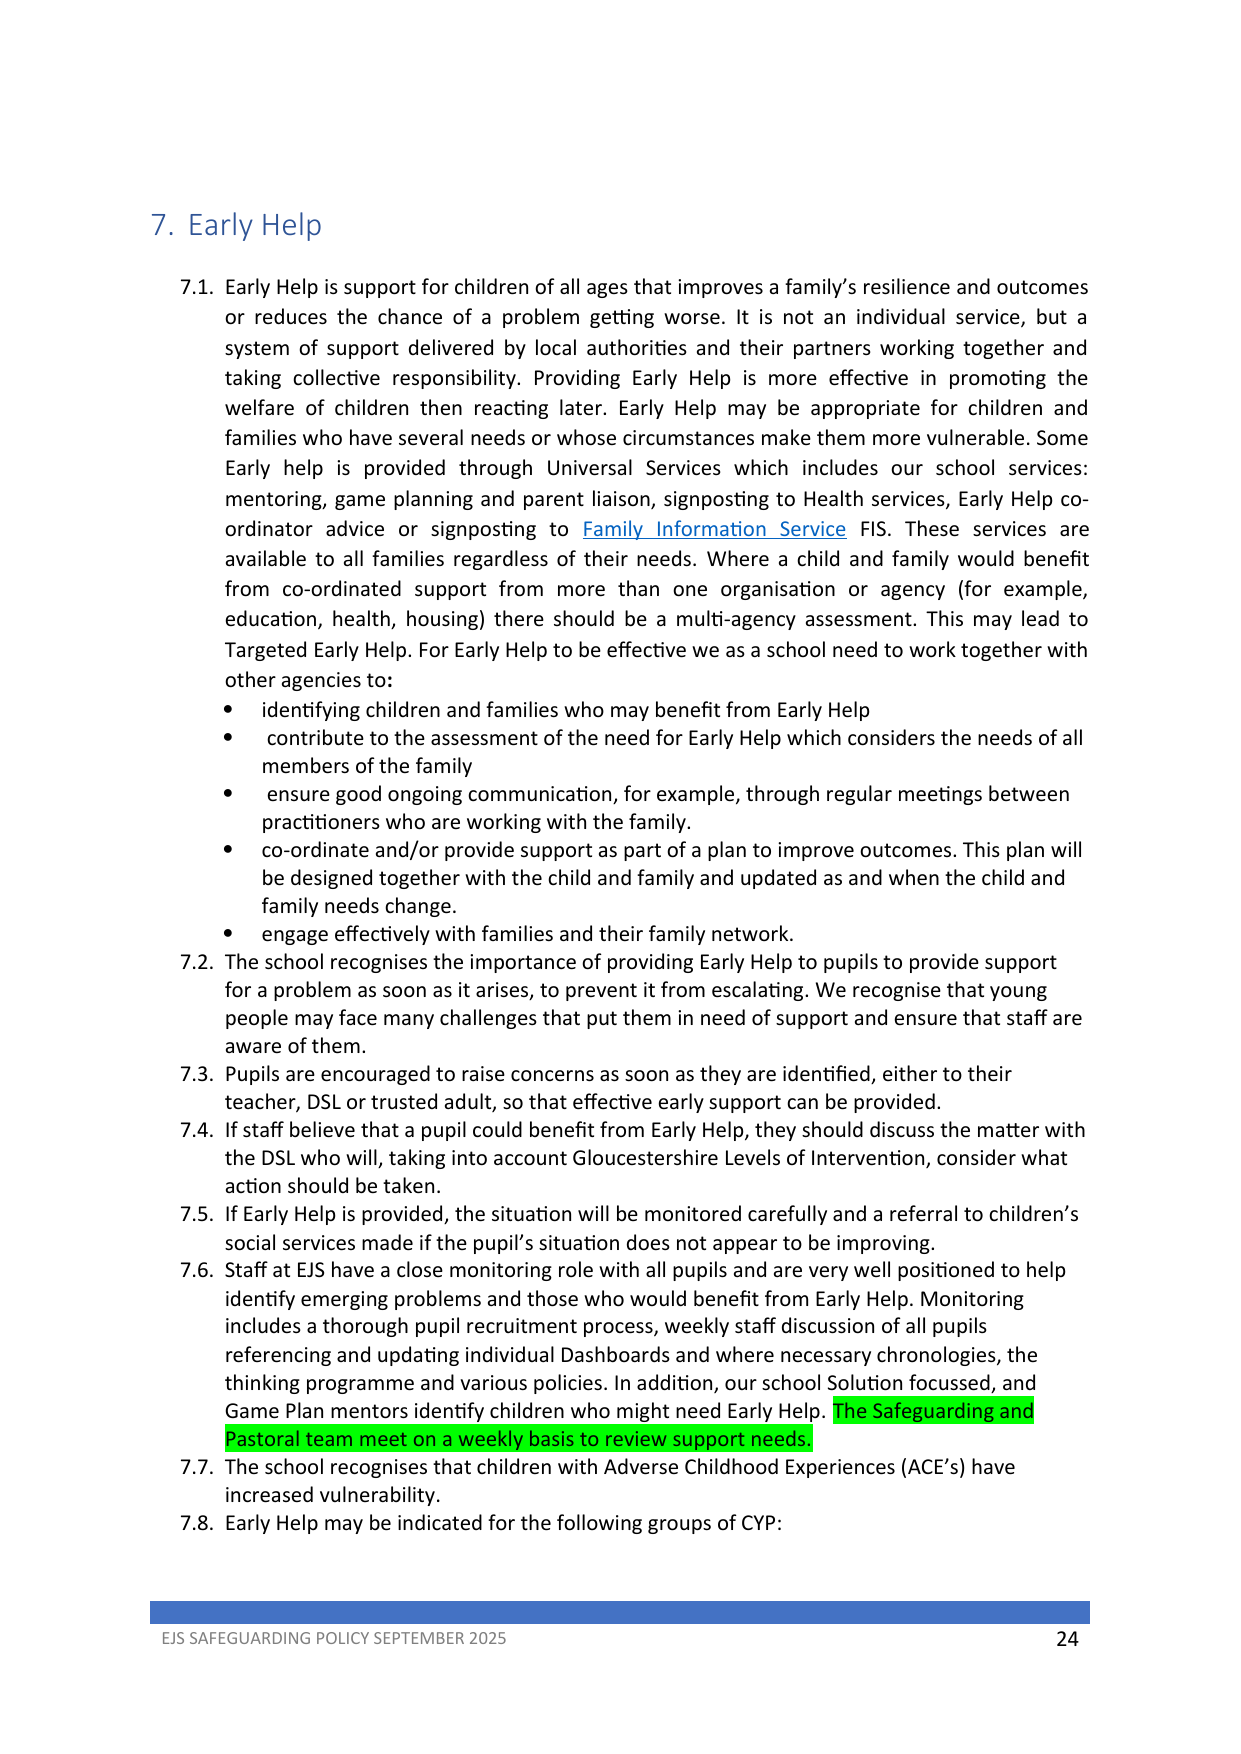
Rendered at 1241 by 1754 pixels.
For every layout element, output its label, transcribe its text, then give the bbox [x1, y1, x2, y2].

subtitle engage effectively with families and their family network. [224, 919, 1090, 947]
subtitle Pupils are encouraged to raise concerns as soon as they are identified, either to their teacher, DSL or trusted adult, so that effective early support can be provided. [179, 1059, 1090, 1116]
subtitle identifying children and families who may benefit from Early Help [224, 695, 1090, 723]
subtitle ensure good ongoing communication, for example, through regular meetings between practitioners who are working with the family. [224, 779, 1090, 835]
subtitle co-ordinate and/or provide support as part of a plan to improve outcomes. This plan will be designed together with the child and family and updated as and when the child and family needs change. [224, 835, 1090, 919]
subtitle The school recognises that children with Adverse Childhood Experiences (ACE’s) have increased vulnerability. [179, 1452, 1090, 1508]
subtitle The school recognises the importance of providing Early Help to pupils to provide support for a problem as soon as it arises, to prevent it from escalating. We recognise that young people may face many challenges that put them in need of support and ensure that staff are aware of them. [179, 947, 1090, 1059]
subtitle Early Help may be indicated for the following groups of CYP: [179, 1508, 1090, 1536]
subtitle Early Help is support for children of all ages that improves a family’s resilience and outcomes or reduces the chance of a problem getting worse. It is not an individual service, but a system of support delivered by local authorities and their partners working together and taking collective responsibility. Providing Early Help is more effective in promoting the welfare of children then reacting later. Early Help may be appropriate for children and families who have several needs or whose circumstances make them more vulnerable. Some Early help is provided through Universal Services which includes our school services: mentoring, game planning and parent liaison, signposting to Health services, Early Help co-ordinator advice or signposting to Family Information Service FIS. These services are available to all families regardless of their needs. Where a child and family would benefit from co-ordinated support from more than one organisation or agency (for example, education, health, housing) there should be a multi-agency assessment. This may lead to Targeted Early Help. For Early Help to be effective we as a school need to work together with other agencies to: [179, 272, 1090, 693]
subtitle If staff believe that a pupil could benefit from Early Help, they should discuss the matter with the DSL who will, taking into account Gloucestershire Levels of Intervention, consider what action should be taken. [179, 1116, 1090, 1199]
subtitle contribute to the assessment of the need for Early Help which considers the needs of all members of the family [224, 723, 1090, 779]
subtitle If Early Help is provided, the situation will be monitored carefully and a referral to children’s social services made if the pupil’s situation does not appear to be improving. [179, 1199, 1090, 1256]
subtitle Staff at EJS have a close monitoring role with all pupils and are very well positioned to help identify emerging problems and those who would benefit from Early Help. Monitoring includes a thorough pupil recruitment process, weekly staff discussion of all pupils referencing and updating individual Dashboards and where necessary chronologies, the thinking programme and various policies. In addition, our school Solution focussed, and Game Plan mentors identify children who might need Early Help. The Safeguarding and Pastoral team meet on a weekly basis to review support needs. [179, 1256, 1090, 1452]
subtitle Early Help [150, 203, 1090, 244]
